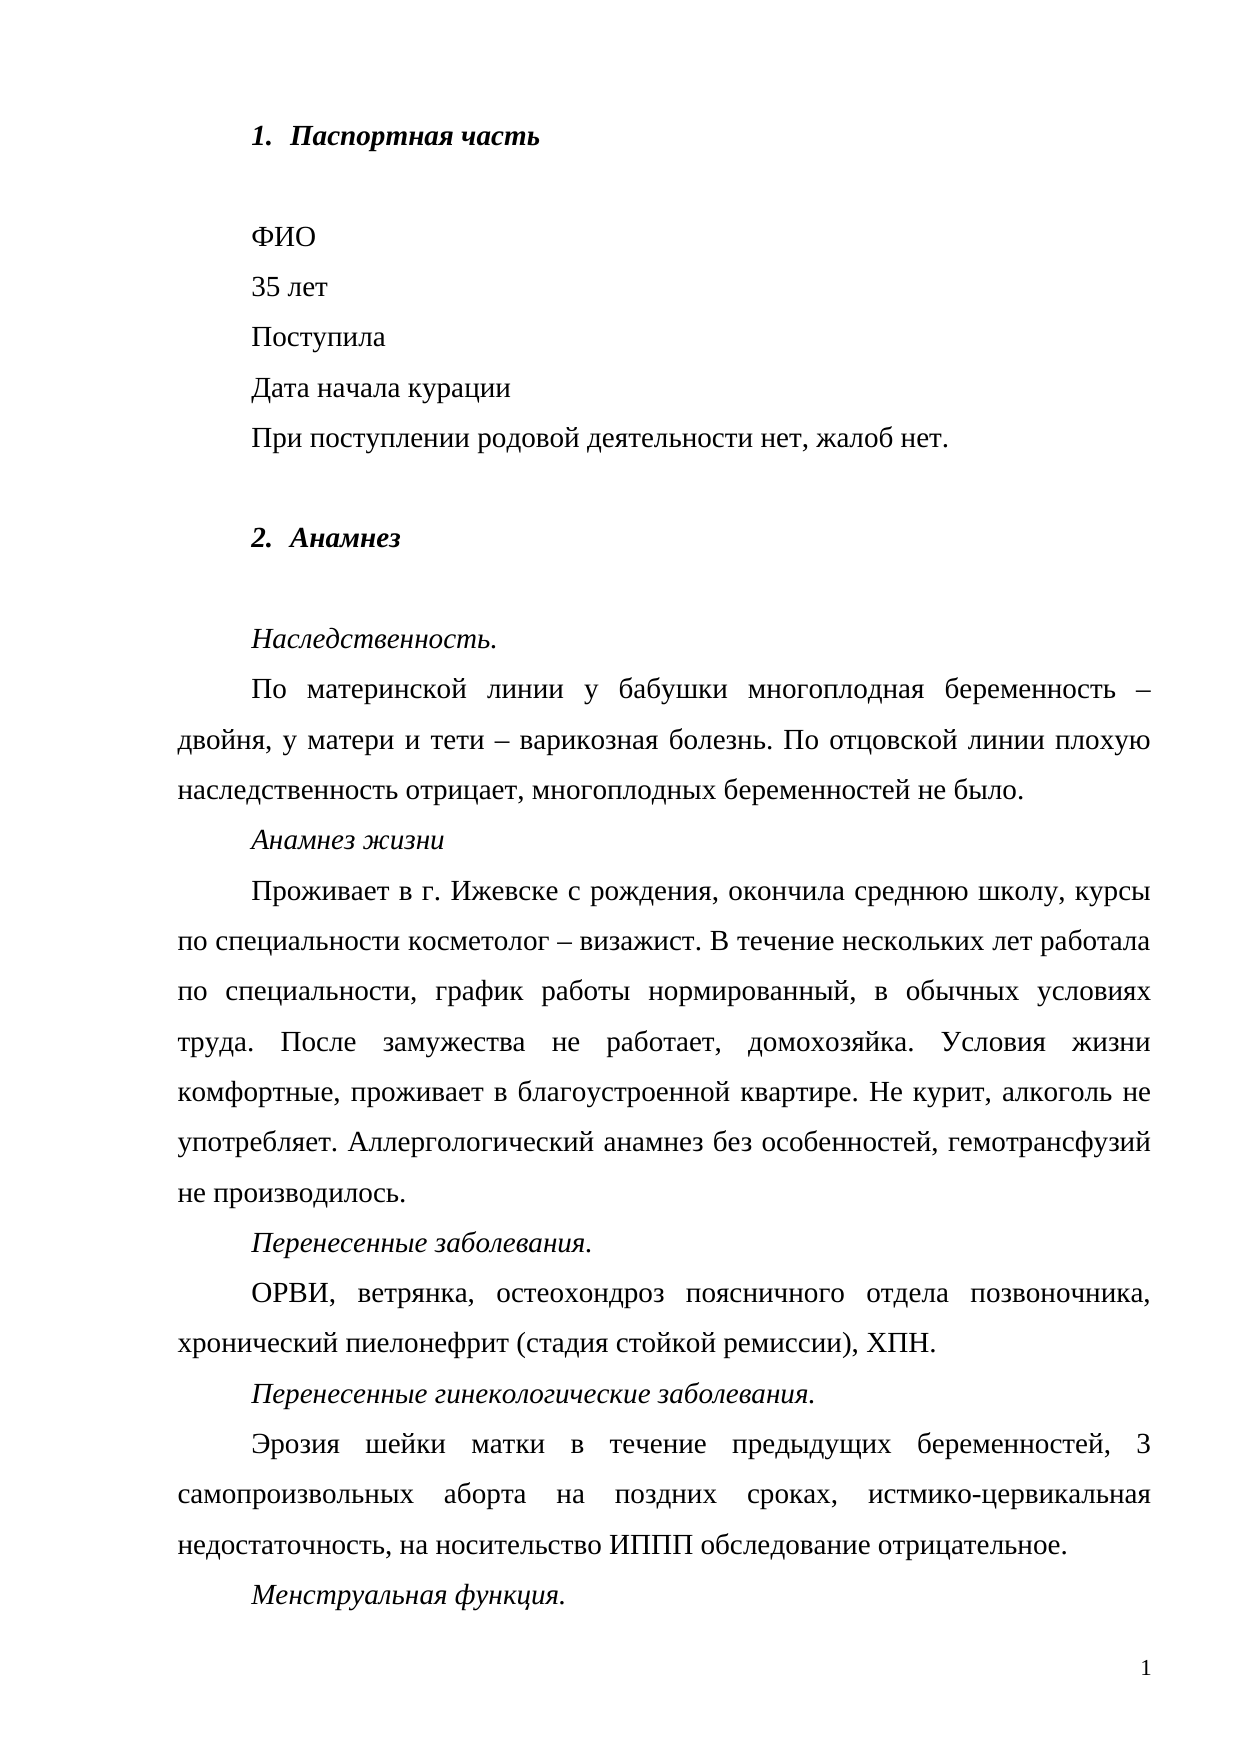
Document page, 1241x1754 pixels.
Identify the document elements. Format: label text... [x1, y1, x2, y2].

list Наследственность. [177, 621, 1152, 655]
list По материнской линии у бабушки многоплодная беременность – двойня, у матери и тети – варикозная болезнь. По отцовской линии плохую наследственность отрицает, многоплодных беременностей не было. [177, 672, 1152, 806]
list При поступлении родовой деятельности нет, жалоб нет. [177, 420, 1152, 453]
list 35 лет [177, 269, 1152, 303]
list Паспортная часть [177, 118, 1152, 152]
list Перенесенные заболевания. [177, 1225, 1152, 1258]
list Поступила [177, 319, 1152, 353]
list Перенесенные гинекологические заболевания. [177, 1376, 1152, 1409]
list ОРВИ, ветрянка, остеохондроз поясничного отдела позвоночника, хронический пиелонефрит (стадия стойкой ремиссии), ХПН. [177, 1275, 1152, 1359]
list Анамнез жизни [177, 822, 1152, 856]
list Анамнез [177, 521, 1152, 554]
list ФИО [177, 219, 1152, 252]
list Проживает в г. Ижевске с рождения, окончила среднюю школу, курсы по специальности косметолог – визажист. В течение нескольких лет работала по специальности, график работы нормированный, в обычных условиях труда. После замужества не работает, домохозяйка. Условия жизни комфортные, проживает в благоустроенной квартире. Не курит, алкоголь не употребляет. Аллергологический анамнез без особенностей, гемотрансфузий не производилось. [177, 873, 1152, 1208]
list Дата начала курации [177, 370, 1152, 403]
list Эрозия шейки матки в течение предыдущих беременностей, 3 самопроизвольных аборта на поздних сроках, истмико-цервикальная недостаточность, на носительство ИППП обследование отрицательное. [177, 1426, 1152, 1560]
list Менструальная функция. [177, 1577, 1152, 1611]
